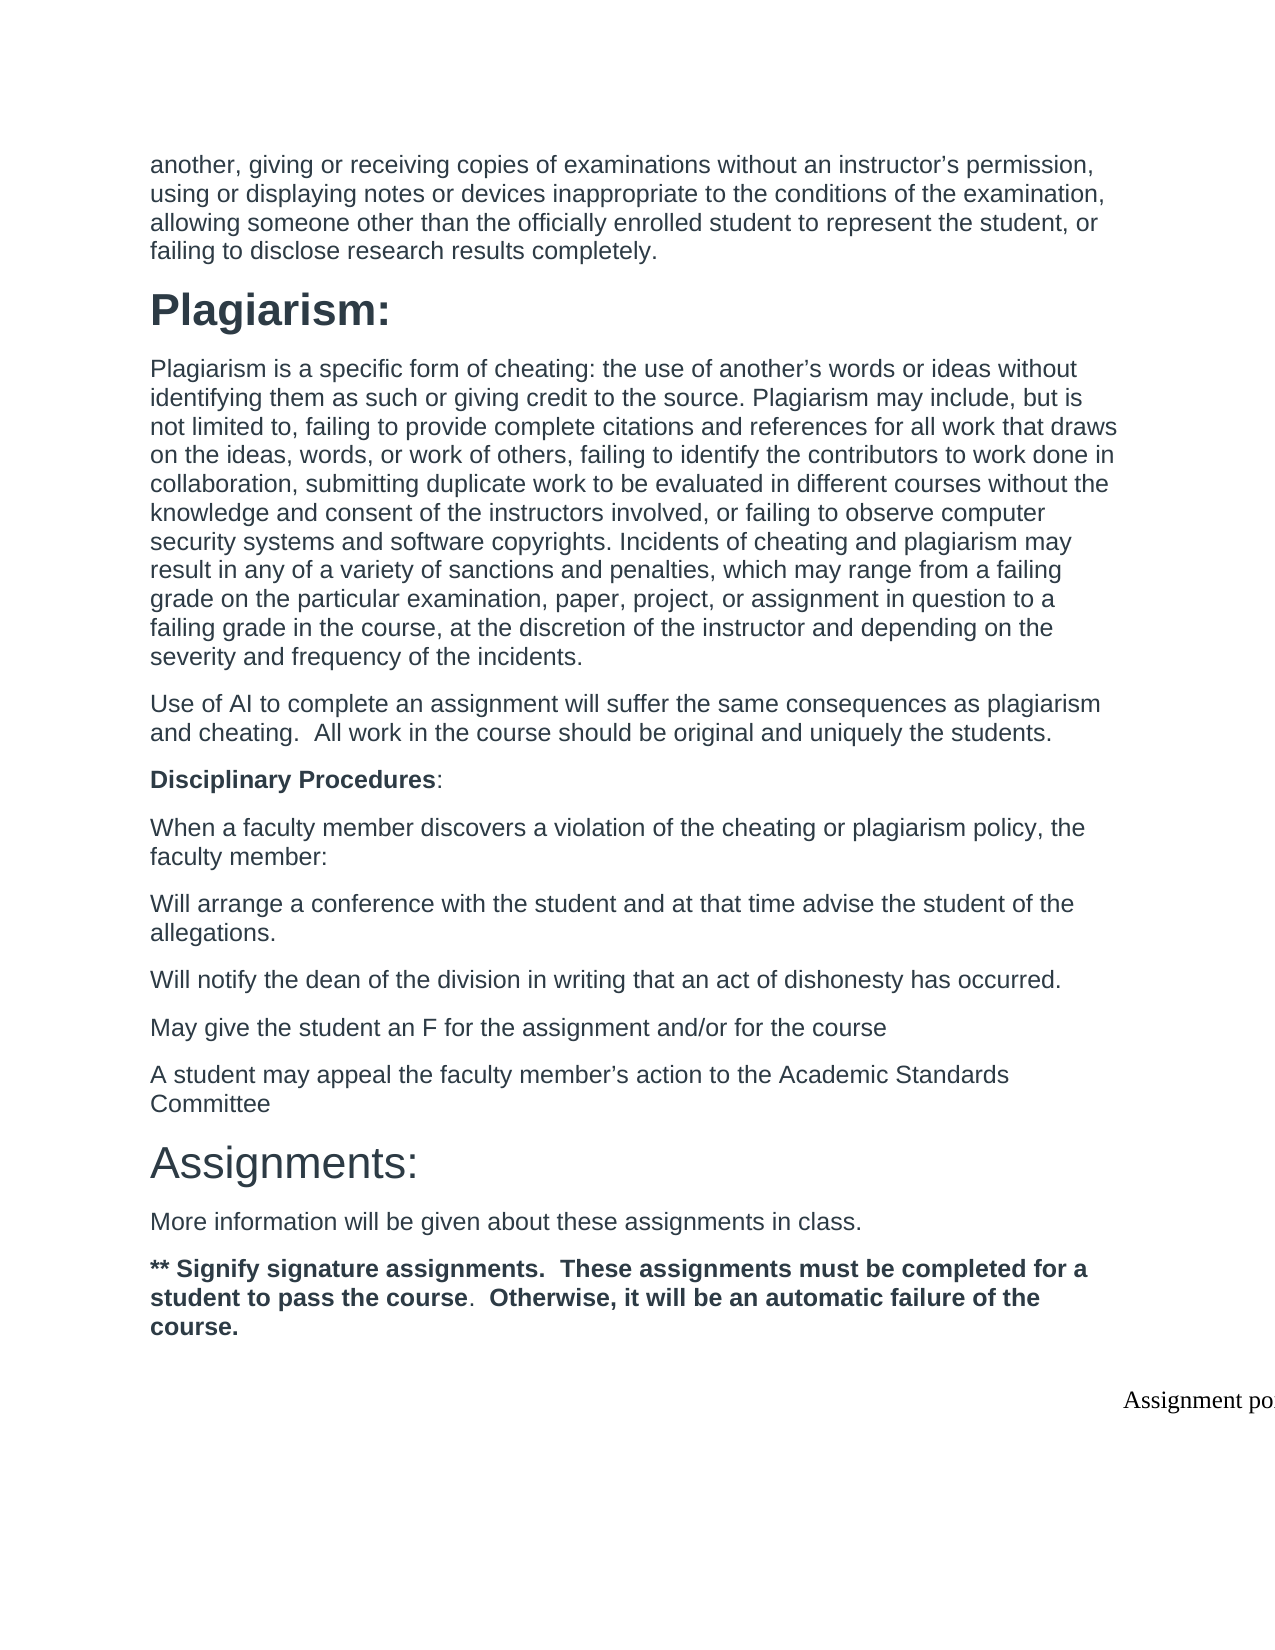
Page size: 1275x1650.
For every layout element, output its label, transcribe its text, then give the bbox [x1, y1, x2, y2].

text Will arrange a conference with the student and at that time advise the student of the allegations. [150, 889, 1125, 947]
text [150, 150, 1125, 265]
text Assignments: [150, 1137, 1125, 1188]
text Plagiarism is a specific form of cheating: the use of another’s words or ideas without identifying them as such or giving credit to the source. Plagiarism may include, but is not limited to, failing to provide complete citations and references for all work that draws on the ideas, words, or work of others, failing to identify the contributors to work done in collaboration, submitting duplicate work to be evaluated in different courses without the knowledge and consent of the instructors involved, or failing to observe computer security systems and software copyrights. Incidents of cheating and plagiarism may result in any of a variety of sanctions and penalties, which may range from a failing grade on the particular examination, paper, project, or assignment in question to a failing grade in the course, at the discretion of the instructor and depending on the severity and frequency of the incidents. [150, 354, 1125, 670]
table_header Assignment points breakdown [150, 1359, 1275, 1441]
text Use of AI to complete an assignment will suffer the same consequences as plagiarism and cheating. All work in the course should be original and uniquely the students. [150, 689, 1125, 747]
text Disciplinary Procedures: [150, 765, 1125, 794]
text ** Signify signature assignments. These assignments must be completed for a student to pass the course. Otherwise, it will be an automatic failure of the course. [150, 1254, 1125, 1341]
text Will notify the dean of the division in writing that an act of dishonesty has occurred. [150, 965, 1125, 994]
text May give the student an F for the assignment and/or for the course [150, 1013, 1125, 1042]
text When a faculty member discovers a violation of the cheating or plagiarism policy, the faculty member: [150, 813, 1125, 870]
text More information will be given about these assignments in class. [150, 1207, 1125, 1236]
text A student may appeal the faculty member’s action to the Academic Standards Committee [150, 1060, 1125, 1118]
text Plagiarism: [150, 284, 1125, 335]
